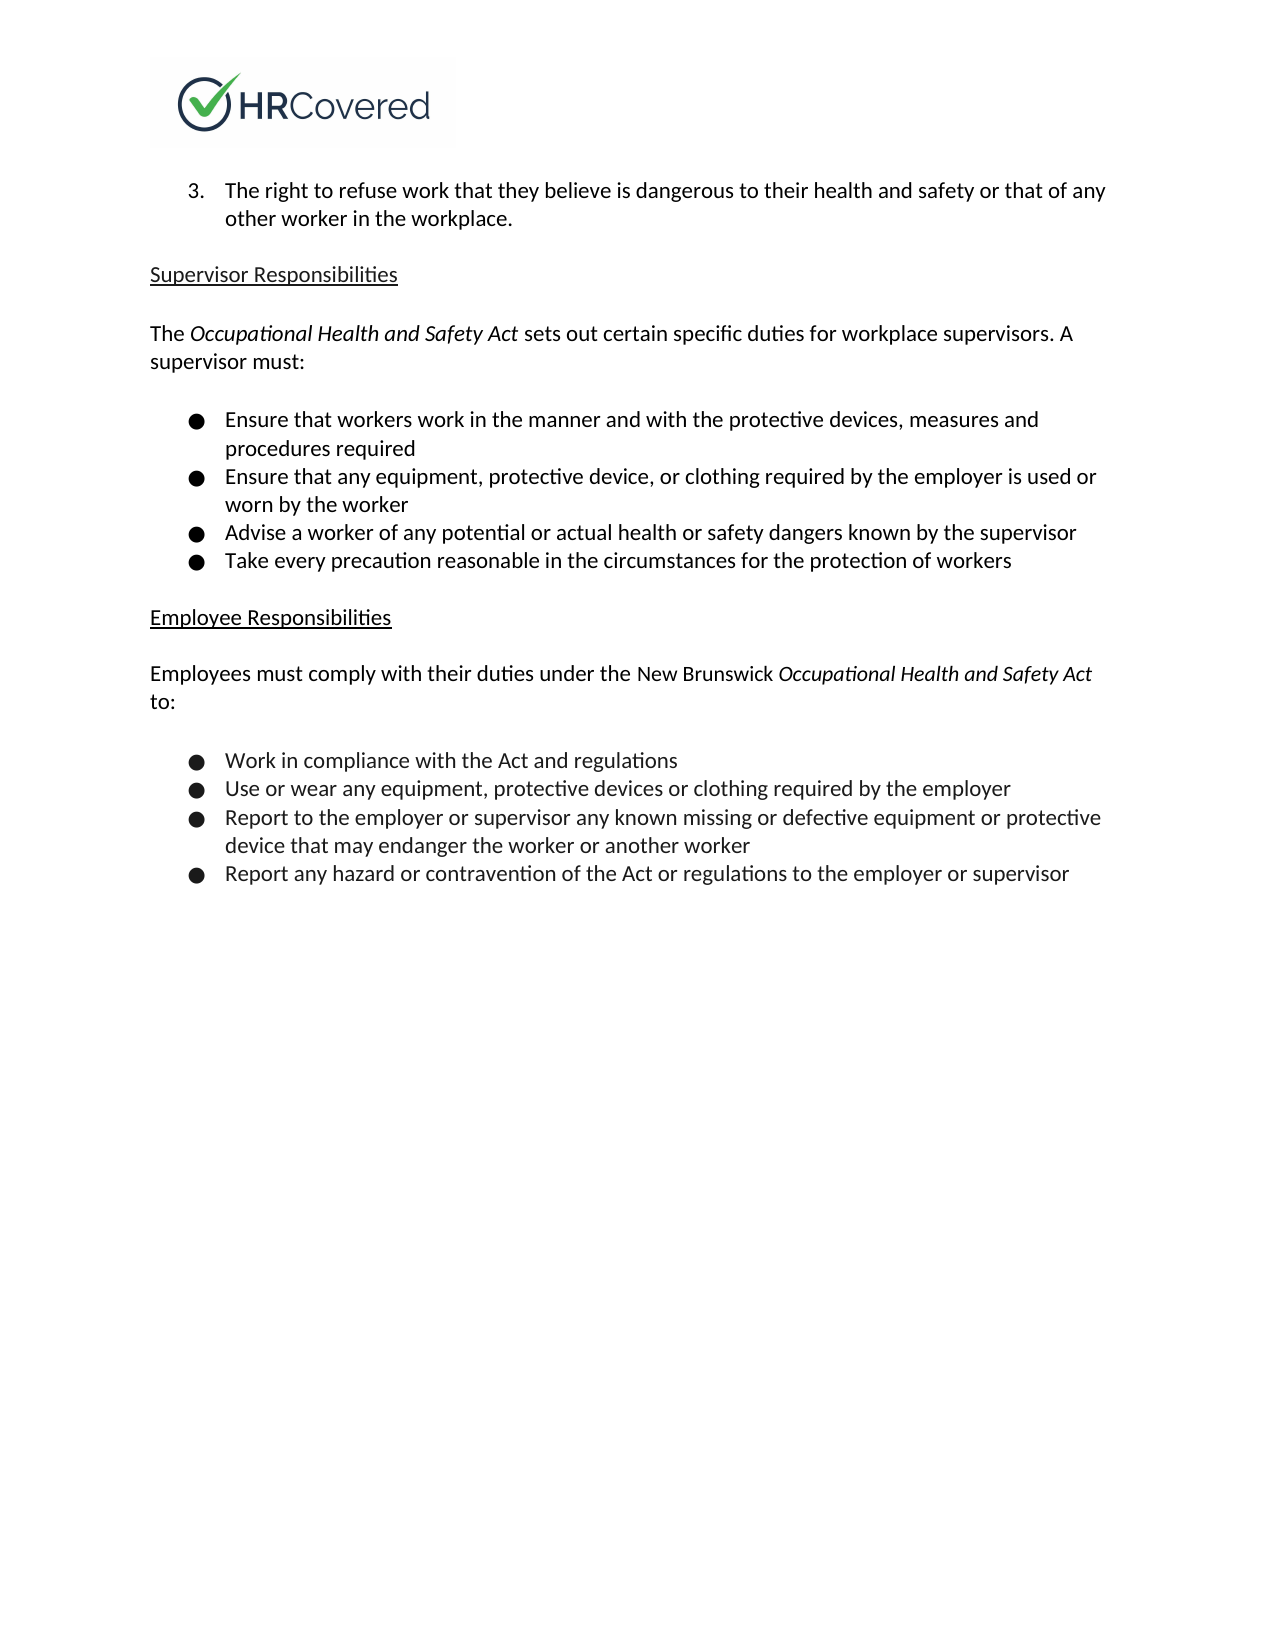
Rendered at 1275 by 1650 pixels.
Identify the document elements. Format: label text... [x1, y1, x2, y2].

list Ensure that workers work in the manner and with the protective devices, measures and procedures required [187, 405, 1107, 462]
text Supervisor Responsibilities [150, 260, 1107, 288]
text Employee Responsibilities [150, 603, 1107, 631]
text The Occupational Health and Safety Act sets out certain specific duties for workplace supervisors. A supervisor must: [150, 319, 1107, 375]
list Advise a worker of any potential or actual health or safety dangers known by the supervisor [187, 518, 1107, 547]
list Use or wear any equipment, protective devices or clothing required by the employer [187, 774, 1107, 803]
picture [150, 57, 457, 148]
list Take every precaution reasonable in the circumstances for the protection of workers [187, 547, 1107, 575]
list Report any hazard or contravention of the Act or regulations to the employer or supervisor [187, 859, 1107, 887]
list Ensure that any equipment, protective device, or clothing required by the employer is used or worn by the worker [187, 462, 1107, 518]
list Report to the employer or supervisor any known missing or defective equipment or protective device that may endanger the worker or another worker [187, 803, 1107, 859]
list The right to refuse work that they believe is dangerous to their health and safety or that of any other worker in the workplace. [187, 176, 1107, 232]
list Work in compliance with the Act and regulations [187, 746, 1107, 774]
text Employees must comply with their duties under the New Brunswick Occupational Health and Safety Act to: [150, 659, 1107, 715]
